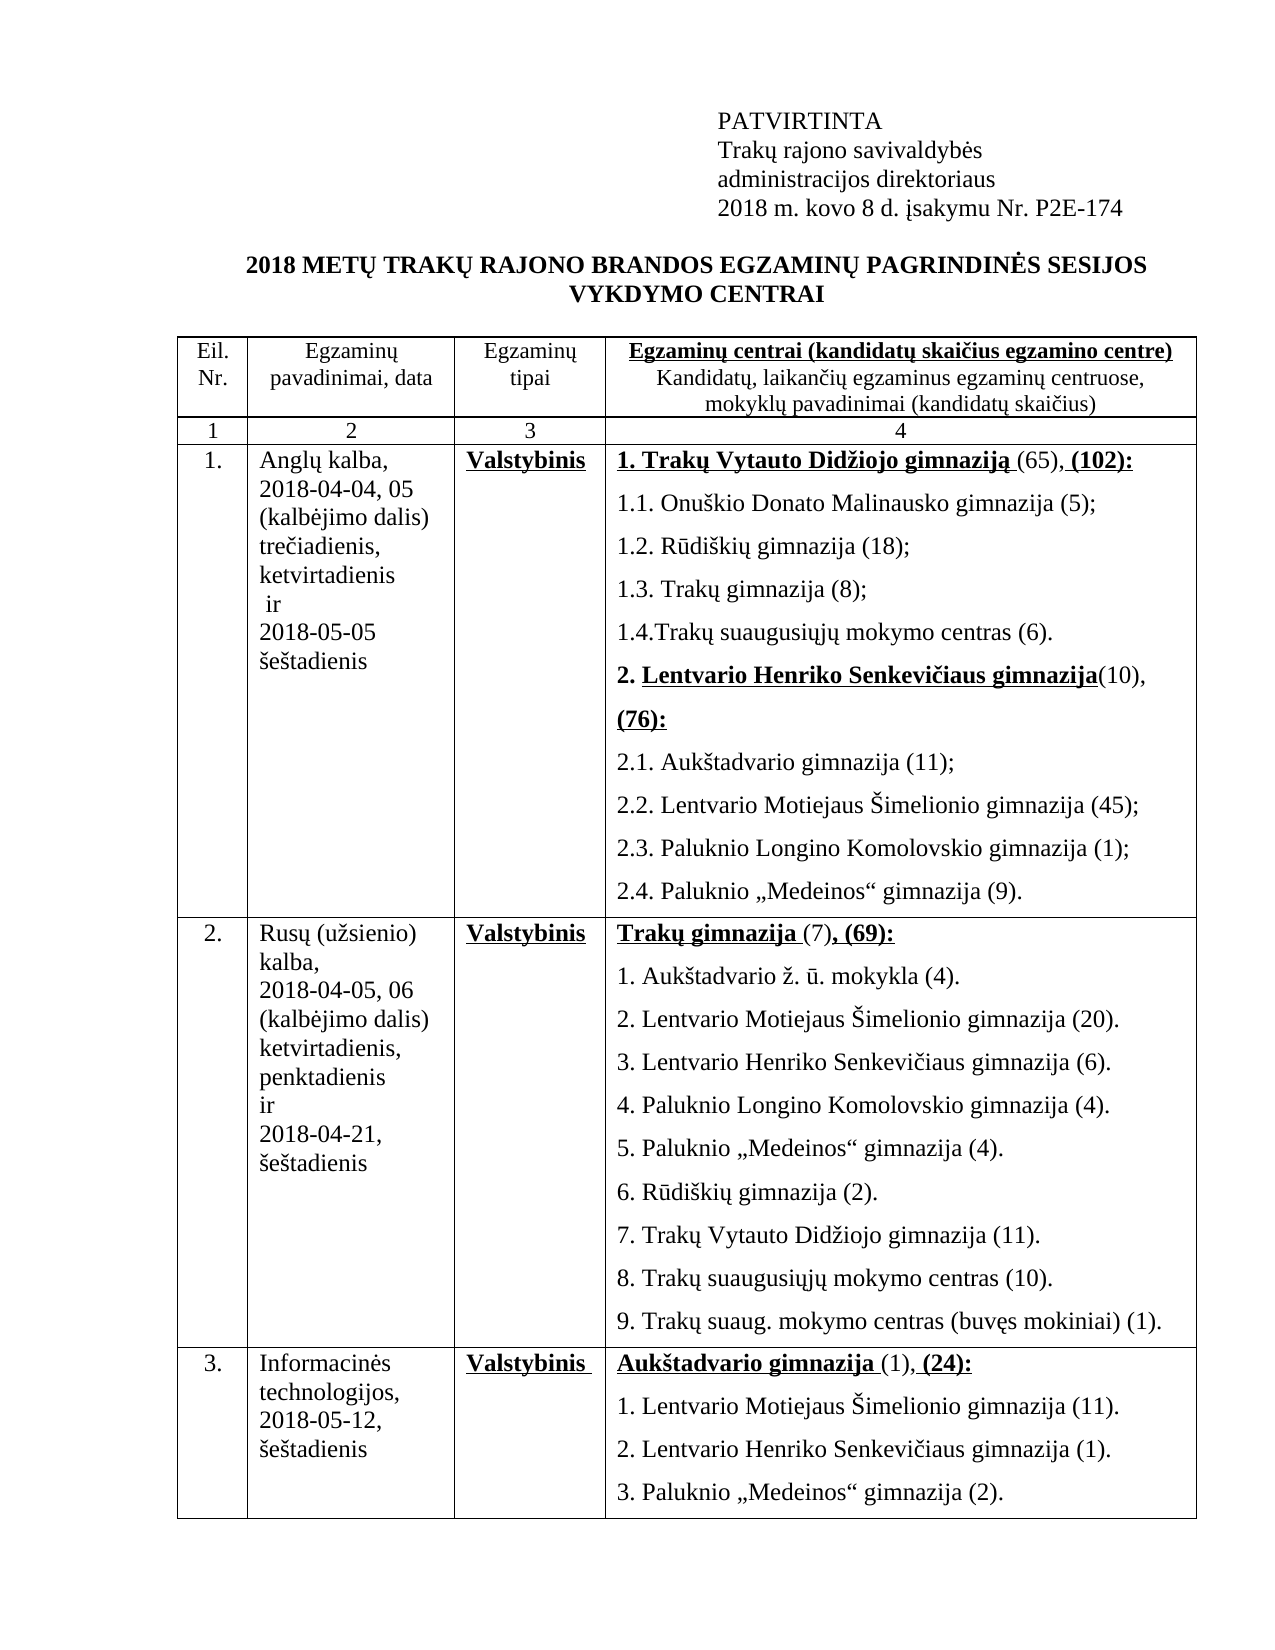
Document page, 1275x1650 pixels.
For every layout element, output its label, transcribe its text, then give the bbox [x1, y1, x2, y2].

table_cell 2. [178, 918, 247, 1347]
table_cell 3 [455, 418, 605, 444]
table_cell Trakų gimnazija (7), (69): 1. Aukštadvario ž. ū. mokykla (4). 2. Lentvario Motiejaus Šimelionio gimnazija (20). 3. Lentvario Henriko Senkevičiaus gimnazija (6). 4. Paluknio Longino Komolovskio gimnazija (4). 5. Paluknio „Medeinos“ gimnazija (4). 6. Rūdiškių gimnazija (2). 7. Trakų Vytauto Didžiojo gimnazija (11). 8. Trakų suaugusiųjų mokymo centras (10). 9. Trakų suaug. mokymo centras (buvęs mokiniai) (1). [606, 918, 1196, 1347]
table_header Eil. Nr. [178, 338, 247, 416]
table_cell 3. [178, 1348, 247, 1518]
table_header Egzaminų centrai (kandidatų skaičius egzamino centre) Kandidatų, laikančių egzaminus egzaminų centruose, mokyklų pavadinimai (kandidatų skaičius) [606, 338, 1196, 416]
table_header Egzaminų tipai [455, 338, 605, 416]
table_cell Anglų kalba, 2018-04-04, 05 (kalbėjimo dalis) trečiadienis, ketvirtadienis ir 2018-05-05 šeštadienis [248, 445, 454, 917]
table_cell 1 [178, 418, 247, 444]
table_cell 2 [248, 418, 454, 444]
text 2018 METŲ TRAKŲ RAJONO BRANDOS EGZAMINŲ PAGRINDINĖS SESIJOS VYKDYMO CENTRAI [177, 250, 1216, 308]
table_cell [248, 1348, 454, 1518]
text PATVIRTINTA [177, 106, 1216, 135]
text 2018 m. kovo 8 d. įsakymu Nr. P2E-174 [717, 193, 1216, 221]
table_cell Valstybinis [455, 1348, 605, 1518]
table_cell Valstybinis [455, 445, 605, 917]
table_cell Rusų (užsienio) kalba, 2018-04-05, 06 (kalbėjimo dalis) ketvirtadienis, penktadienis ir 2018-04-21, šeštadienis [248, 918, 454, 1347]
text Trakų rajono savivaldybės [177, 135, 1216, 164]
table_cell 4 [606, 418, 1196, 444]
table_cell 1. [178, 445, 247, 917]
text administracijos direktoriaus [177, 164, 1216, 193]
table_cell 1. Trakų Vytauto Didžiojo gimnaziją (65), (102): 1.1. Onuškio Donato Malinausko gimnazija (5); 1.2. Rūdiškių gimnazija (18); 1.3. Trakų gimnazija (8); 1.4.Trakų suaugusiųjų mokymo centras (6). 2. Lentvario Henriko Senkevičiaus gimnazija(10), (76): 2.1. Aukštadvario gimnazija (11); 2.2. Lentvario Motiejaus Šimelionio gimnazija (45); 2.3. Paluknio Longino Komolovskio gimnazija (1); 2.4. Paluknio „Medeinos“ gimnazija (9). [606, 445, 1196, 917]
table_header Egzaminų pavadinimai, data [248, 338, 454, 416]
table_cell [606, 1348, 1196, 1518]
table_cell Valstybinis [455, 918, 605, 1347]
